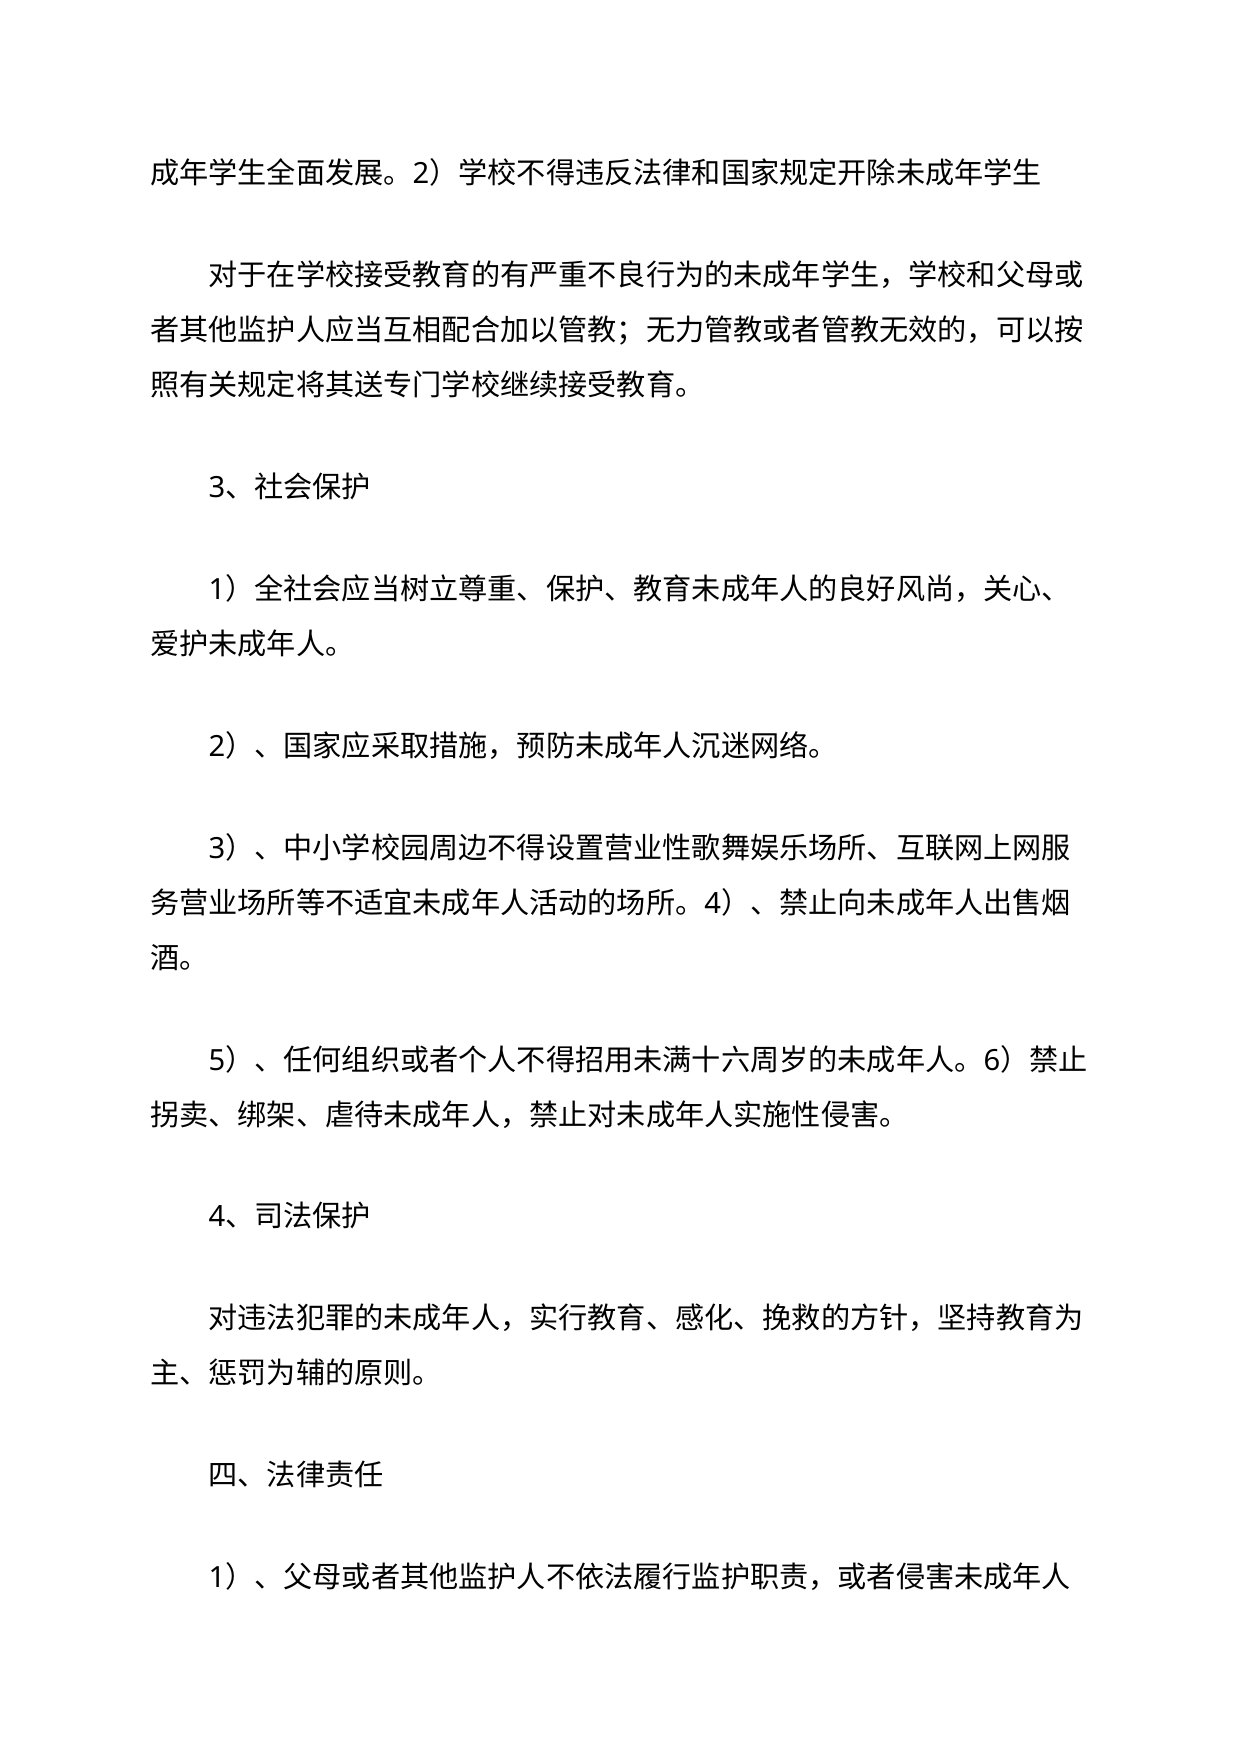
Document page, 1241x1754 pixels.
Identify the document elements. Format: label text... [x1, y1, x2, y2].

text 对于在学校接受教育的有严重不良行为的未成年学生，学校和父母或者其他监护人应当互相配合加以管教；无力管教或者管教无效的，可以按照有关规定将其送专门学校继续接受教育。 [150, 252, 1090, 404]
text 3、社会保护 [150, 463, 1090, 506]
text 对违法犯罪的未成年人，实行教育、感化、挽救的方针，坚持教育为主、惩罚为辅的原则。 [150, 1295, 1090, 1392]
text 3）、中小学校园周边不得设置营业性歌舞娱乐场所、互联网上网服务营业场所等不适宜未成年人活动的场所。4）、禁止向未成年人出售烟酒。 [150, 824, 1090, 977]
text 4、司法保护 [150, 1193, 1090, 1235]
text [150, 1553, 1090, 1596]
text 5）、任何组织或者个人不得招用未满十六周岁的未成年人。6）禁止拐卖、绑架、虐待未成年人，禁止对未成年人实施性侵害。 [150, 1036, 1090, 1133]
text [150, 150, 1090, 192]
text 2）、国家应采取措施，预防未成年人沉迷网络。 [150, 722, 1090, 765]
text 1）全社会应当树立尊重、保护、教育未成年人的良好风尚，关心、爱护未成年人。 [150, 566, 1090, 663]
text 四、法律责任 [150, 1451, 1090, 1494]
